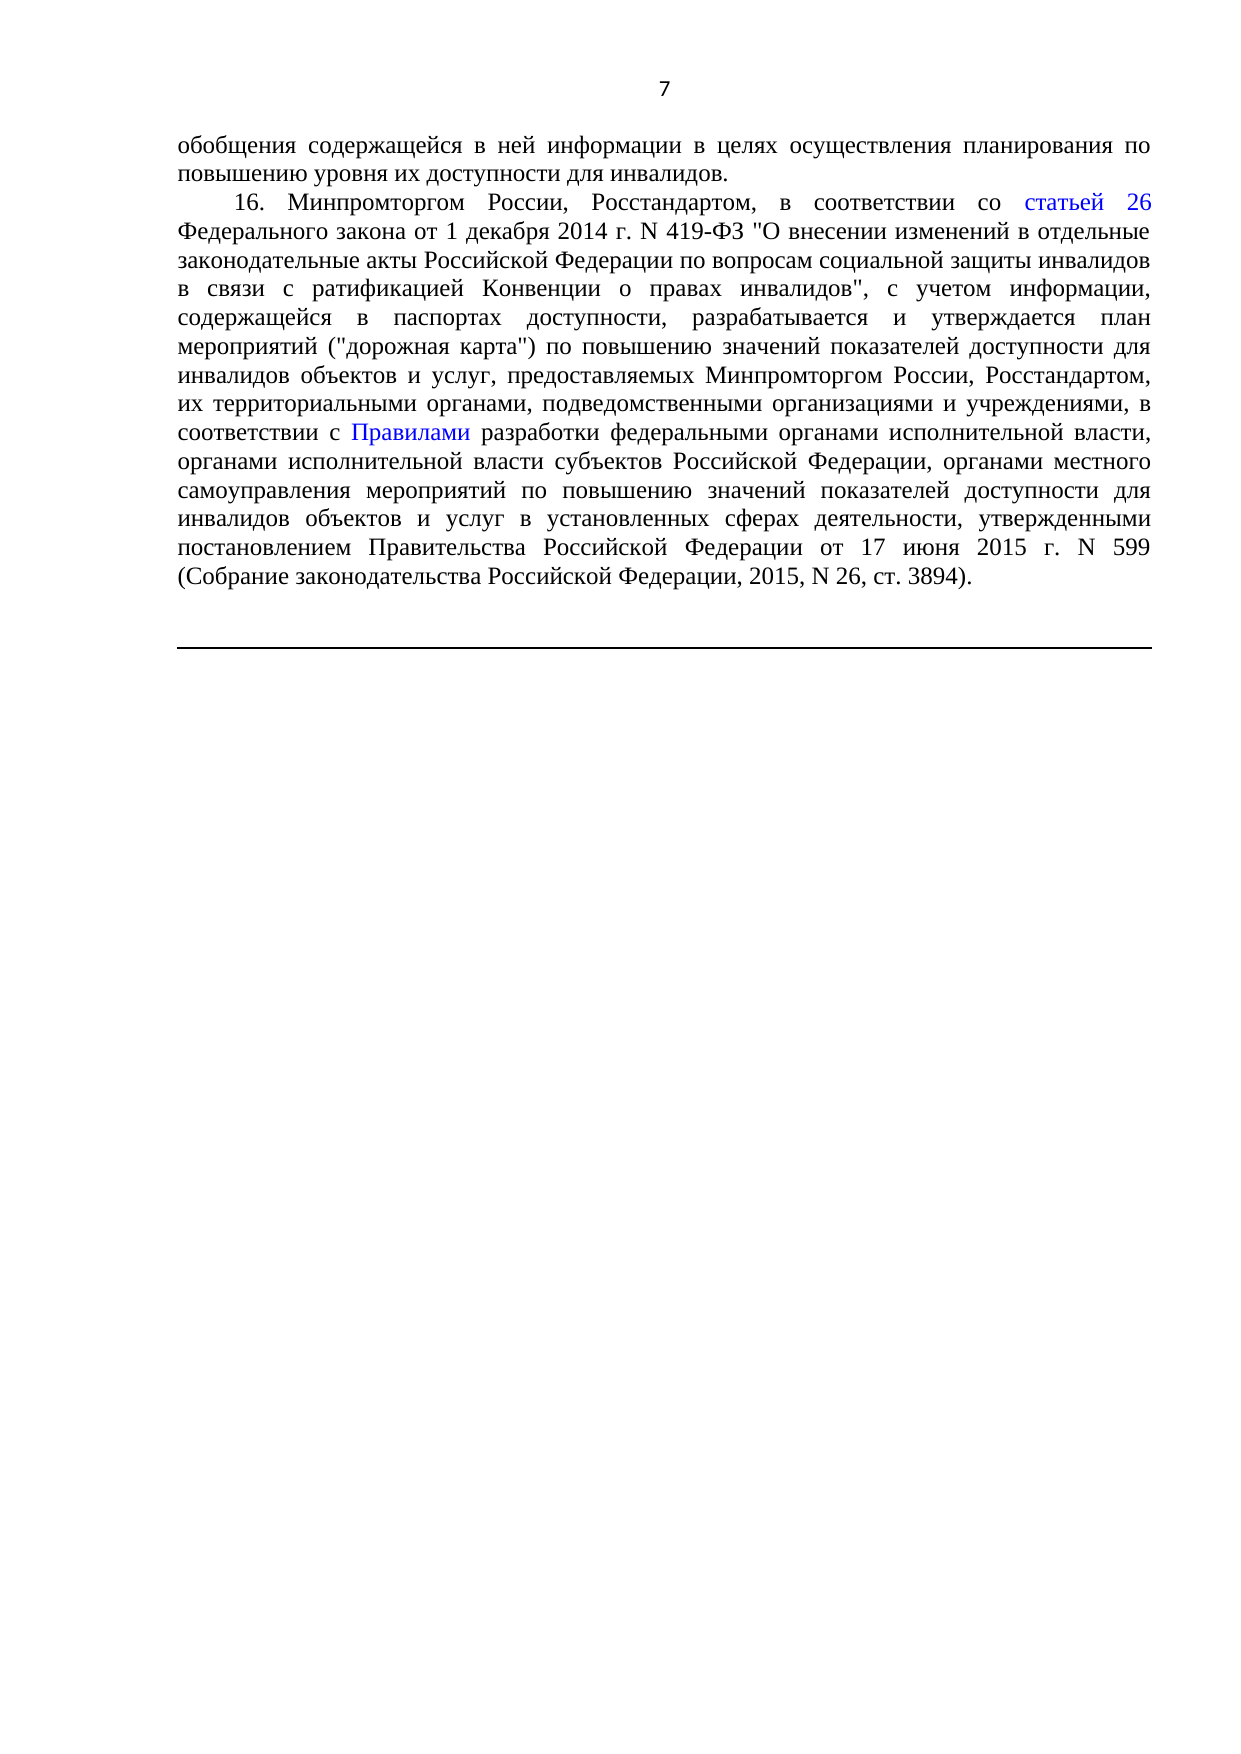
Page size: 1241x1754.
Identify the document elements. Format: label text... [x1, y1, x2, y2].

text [177, 130, 1152, 187]
text 16. Минпромторгом России, Росстандартом, в соответствии со статьей 26 Федерального закона от 1 декабря 2014 г. N 419-ФЗ "О внесении изменений в отдельные законодательные акты Российской Федерации по вопросам социальной защиты инвалидов в связи с ратификацией Конвенции о правах инвалидов", с учетом информации, содержащейся в паспортах доступности, разрабатывается и утверждается план мероприятий ("дорожная карта") по повышению значений показателей доступности для инвалидов объектов и услуг, предоставляемых Минпромторгом России, Росстандартом, их территориальными органами, подведомственными организациями и учреждениями, в соответствии с Правилами разработки федеральными органами исполнительной власти, органами исполнительной власти субъектов Российской Федерации, органами местного самоуправления мероприятий по повышению значений показателей доступности для инвалидов объектов и услуг в установленных сферах деятельности, утвержденными постановлением Правительства Российской Федерации от 17 июня 2015 г. N 599 (Собрание законодательства Российской Федерации, 2015, N 26, ст. 3894). [177, 187, 1152, 590]
